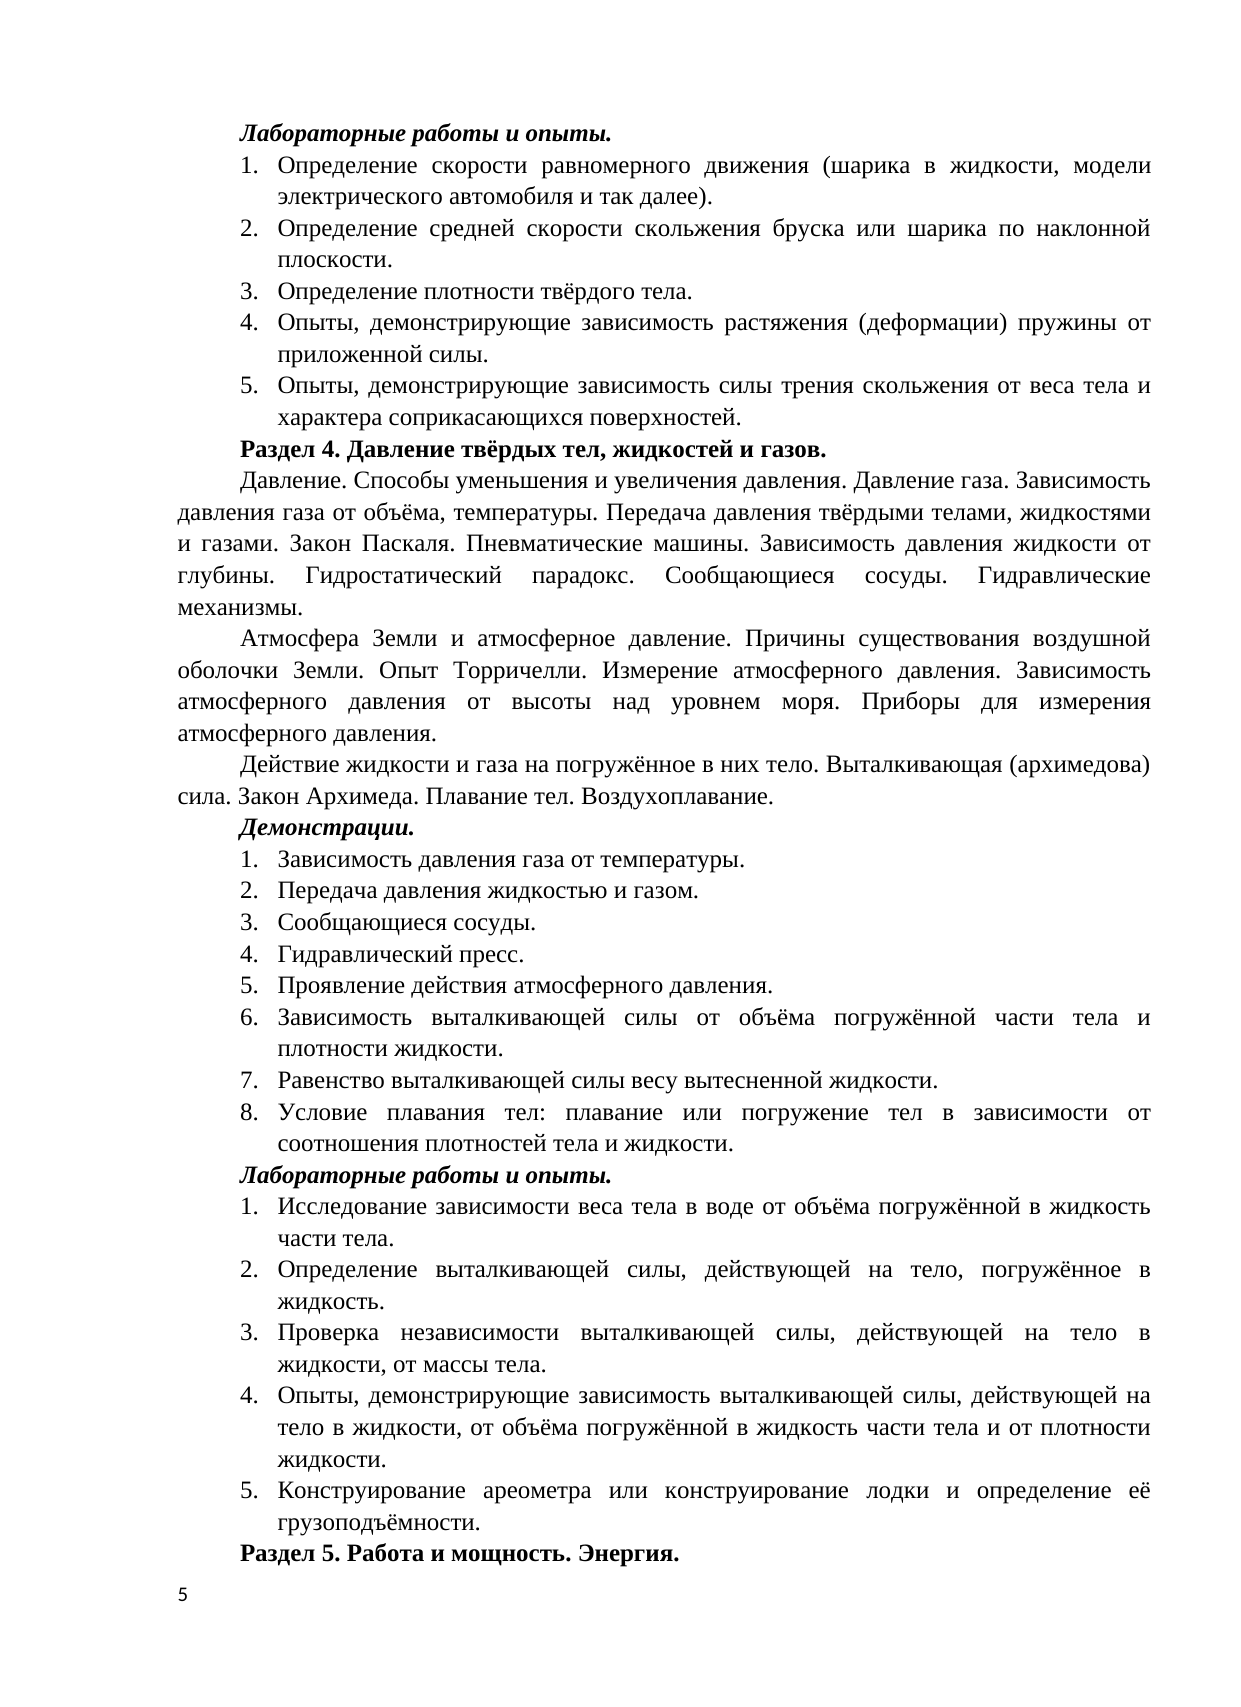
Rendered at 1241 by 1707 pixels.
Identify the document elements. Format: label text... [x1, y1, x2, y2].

text Лабораторные работы и опыты. [177, 1160, 1152, 1188]
list Условие плавания тел: плавание или погружение тел в зависимости от соотношения плотностей тела и жидкости. [240, 1097, 1152, 1157]
list Проверка независимости выталкивающей силы, действующей на тело в жидкости, от массы тела. [240, 1317, 1152, 1378]
text Лабораторные работы и опыты. [177, 118, 1152, 147]
list Определение скорости равномерного движения (шарика в жидкости, модели электрического автомобиля и так далее). [240, 150, 1152, 210]
list Зависимость давления газа от температуры. [240, 844, 1152, 873]
list Опыты, демонстрирующие зависимость силы трения скольжения от веса тела и характера соприкасающихся поверхностей. [240, 371, 1152, 431]
list Исследование зависимости веса тела в воде от объёма погружённой в жидкость части тела. [240, 1191, 1152, 1252]
list Определение средней скорости скольжения бруска или шарика по наклонной плоскости. [240, 213, 1152, 273]
text Действие жидкости и газа на погружённое в них тело. Выталкивающая (архимедова) сила. Закон Архимеда. Плавание тел. Воздухоплавание. [177, 749, 1152, 810]
list Передача давления жидкостью и газом. [240, 876, 1152, 904]
list Сообщающиеся сосуды. [240, 907, 1152, 936]
list Зависимость выталкивающей силы от объёма погружённой части тела и плотности жидкости. [240, 1002, 1152, 1062]
list Равенство выталкивающей силы весу вытесненной жидкости. [240, 1065, 1152, 1094]
list Опыты, демонстрирующие зависимость выталкивающей силы, действующей на тело в жидкости, от объёма погружённой в жидкость части тела и от плотности жидкости. [240, 1381, 1152, 1472]
list Определение плотности твёрдого тела. [240, 276, 1152, 305]
text Раздел 4. Давление твёрдых тел, жидкостей и газов. [177, 434, 1152, 462]
text Давление. Способы уменьшения и увеличения давления. Давление газа. Зависимость давления газа от объёма, температуры. Передача давления твёрдыми телами, жидкостями и газами. Закон Паскаля. Пневматические машины. Зависимость давления жидкости от глубины. Гидростатический парадокс. Сообщающиеся сосуды. Гидравлические механизмы. [177, 465, 1152, 620]
list Гидравлический пресс. [240, 939, 1152, 967]
text Раздел 5. Работа и мощность. Энергия. [177, 1538, 1152, 1567]
list Определение выталкивающей силы, действующей на тело, погружённое в жидкость. [240, 1254, 1152, 1315]
list Конструирование ареометра или конструирование лодки и определение её грузоподъёмности. [240, 1475, 1152, 1536]
list Проявление действия атмосферного давления. [240, 970, 1152, 999]
list Опыты, демонстрирующие зависимость растяжения (деформации) пружины от приложенной силы. [240, 307, 1152, 368]
text Атмосфера Земли и атмосферное давление. Причины существования воздушной оболочки Земли. Опыт Торричелли. Измерение атмосферного давления. Зависимость атмосферного давления от высоты над уровнем моря. Приборы для измерения атмосферного давления. [177, 623, 1152, 747]
text Демонстрации. [177, 812, 1152, 841]
